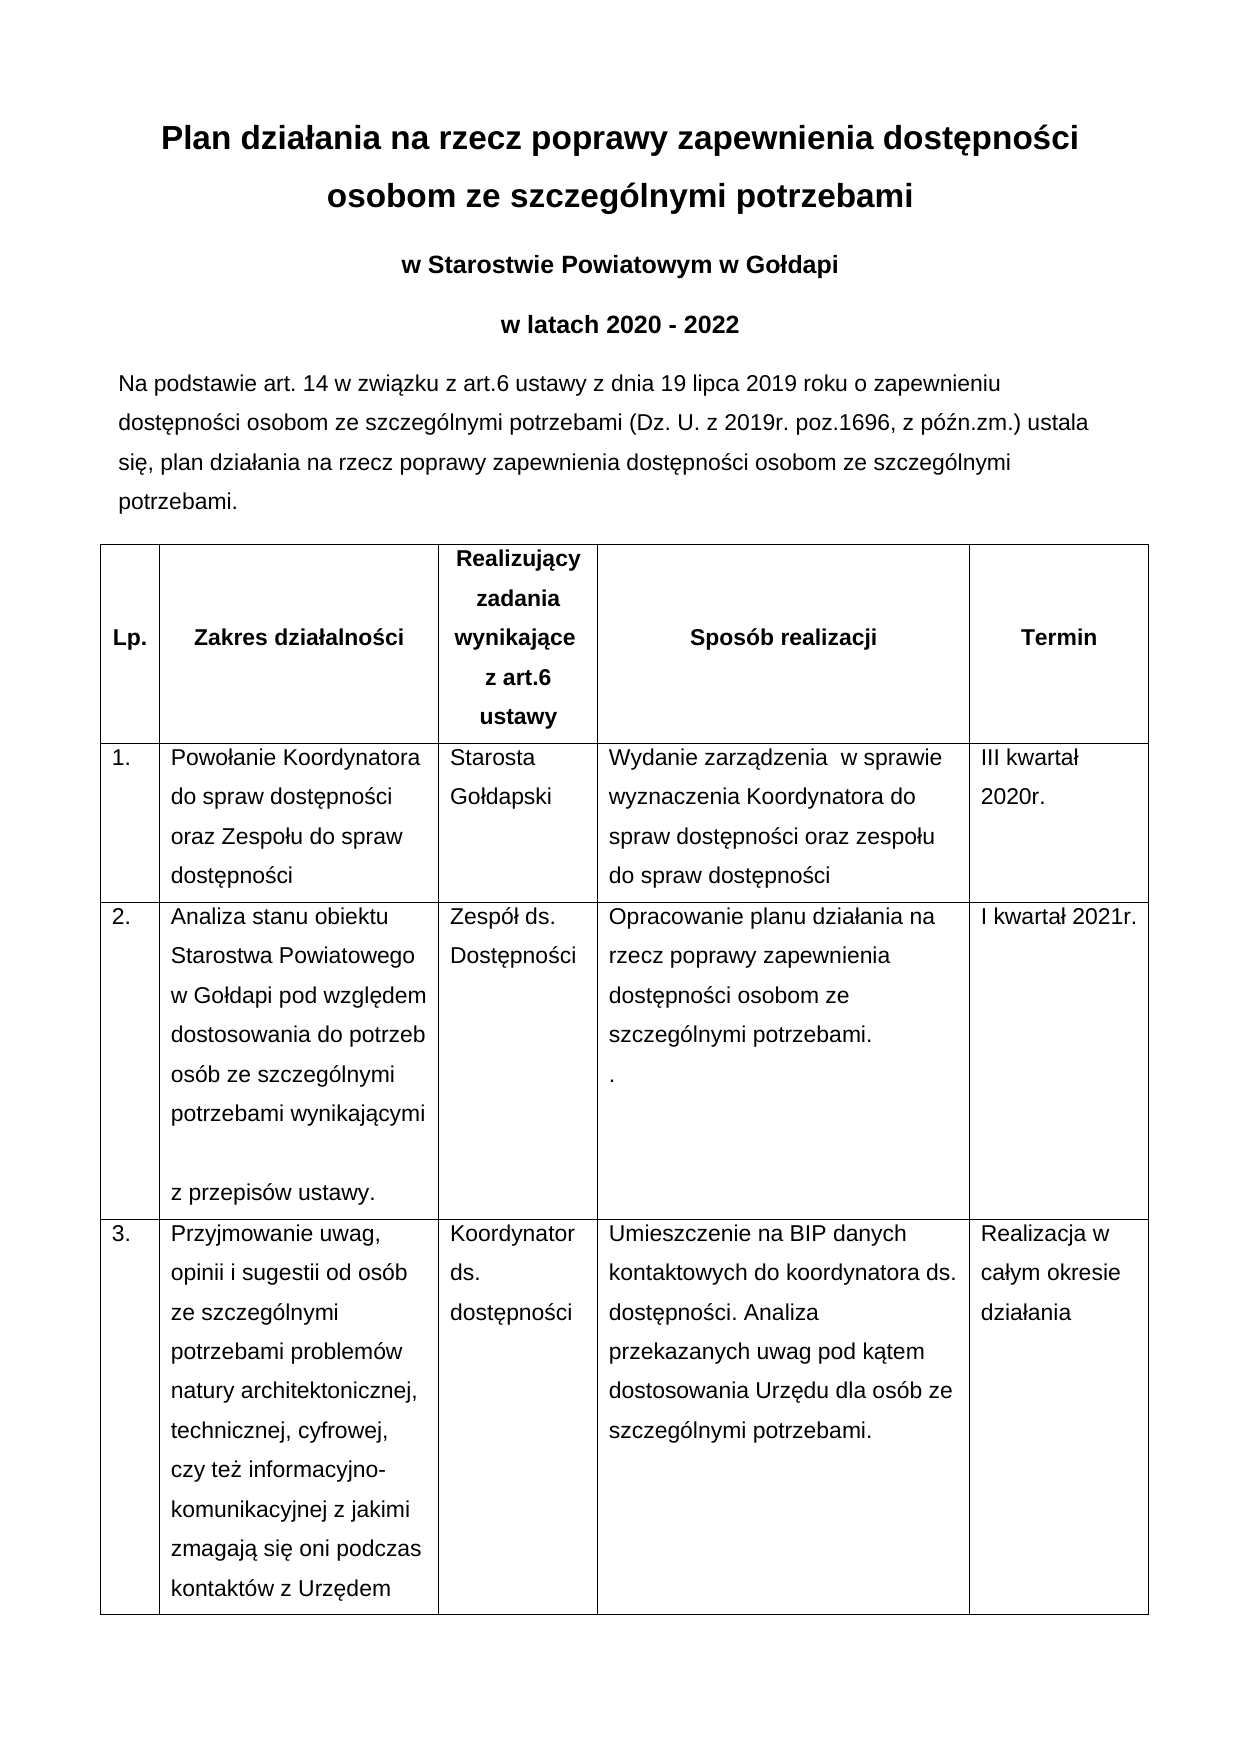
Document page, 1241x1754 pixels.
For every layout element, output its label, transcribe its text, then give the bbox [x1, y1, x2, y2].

table_cell [101, 1220, 159, 1614]
table_header Lp. [101, 545, 159, 743]
table_header Realizujący zadania wynikające z art.6 ustawy [439, 545, 597, 743]
table_header Zakres działalności [160, 545, 438, 743]
table_cell III kwartał 2020r. [970, 744, 1148, 902]
table_cell Koordynator ds. dostępności [439, 1220, 597, 1614]
table_cell Starosta Gołdapski [439, 744, 597, 902]
table_cell Umieszczenie na BIP danych kontaktowych do koordynatora ds. dostępności. Analiza przekazanych uwag pod kątem dostosowania Urzędu dla osób ze szczególnymi potrzebami. [598, 1220, 969, 1614]
text w Starostwie Powiatowym w Gołdapi [118, 250, 1122, 279]
text w latach 2020 - 2022 [118, 310, 1122, 338]
table_cell Realizacja w całym okresie działania [970, 1220, 1148, 1614]
table_cell Powołanie Koordynatora do spraw dostępności oraz Zespołu do spraw dostępności [160, 744, 438, 902]
text Plan działania na rzecz poprawy zapewnienia dostępności osobom ze szczególnymi potrzebami [118, 118, 1122, 214]
table_cell Zespół ds. Dostępności [439, 903, 597, 1218]
table_cell Analiza stanu obiektu Starostwa Powiatowego w Gołdapi pod względem dostosowania do potrzeb osób ze szczególnymi potrzebami wynikającymi z przepisów ustawy. [160, 903, 438, 1218]
table_cell [101, 903, 159, 1218]
table_cell [101, 744, 159, 902]
table_cell I kwartał 2021r. [970, 903, 1148, 1218]
text Na podstawie art. 14 w związku z art.6 ustawy z dnia 19 lipca 2019 roku o zapewnieniu dostępności osobom ze szczególnymi potrzebami (Dz. U. z 2019r. poz.1696, z późn.zm.) ustala się, plan działania na rzecz poprawy zapewnienia dostępności osobom ze szczególnymi potrzebami. [118, 369, 1122, 514]
table_header Termin [970, 545, 1148, 743]
table_header Sposób realizacji [598, 545, 969, 743]
table_cell Przyjmowanie uwag, opinii i sugestii od osób ze szczególnymi potrzebami problemów natury architektonicznej, technicznej, cyfrowej, czy też informacyjno- komunikacyjnej z jakimi zmagają się oni podczas kontaktów z Urzędem [160, 1220, 438, 1614]
table_cell Opracowanie planu działania na rzecz poprawy zapewnienia dostępności osobom ze szczególnymi potrzebami. . [598, 903, 969, 1218]
table_cell Wydanie zarządzenia w sprawie wyznaczenia Koordynatora do spraw dostępności oraz zespołu do spraw dostępności [598, 744, 969, 902]
